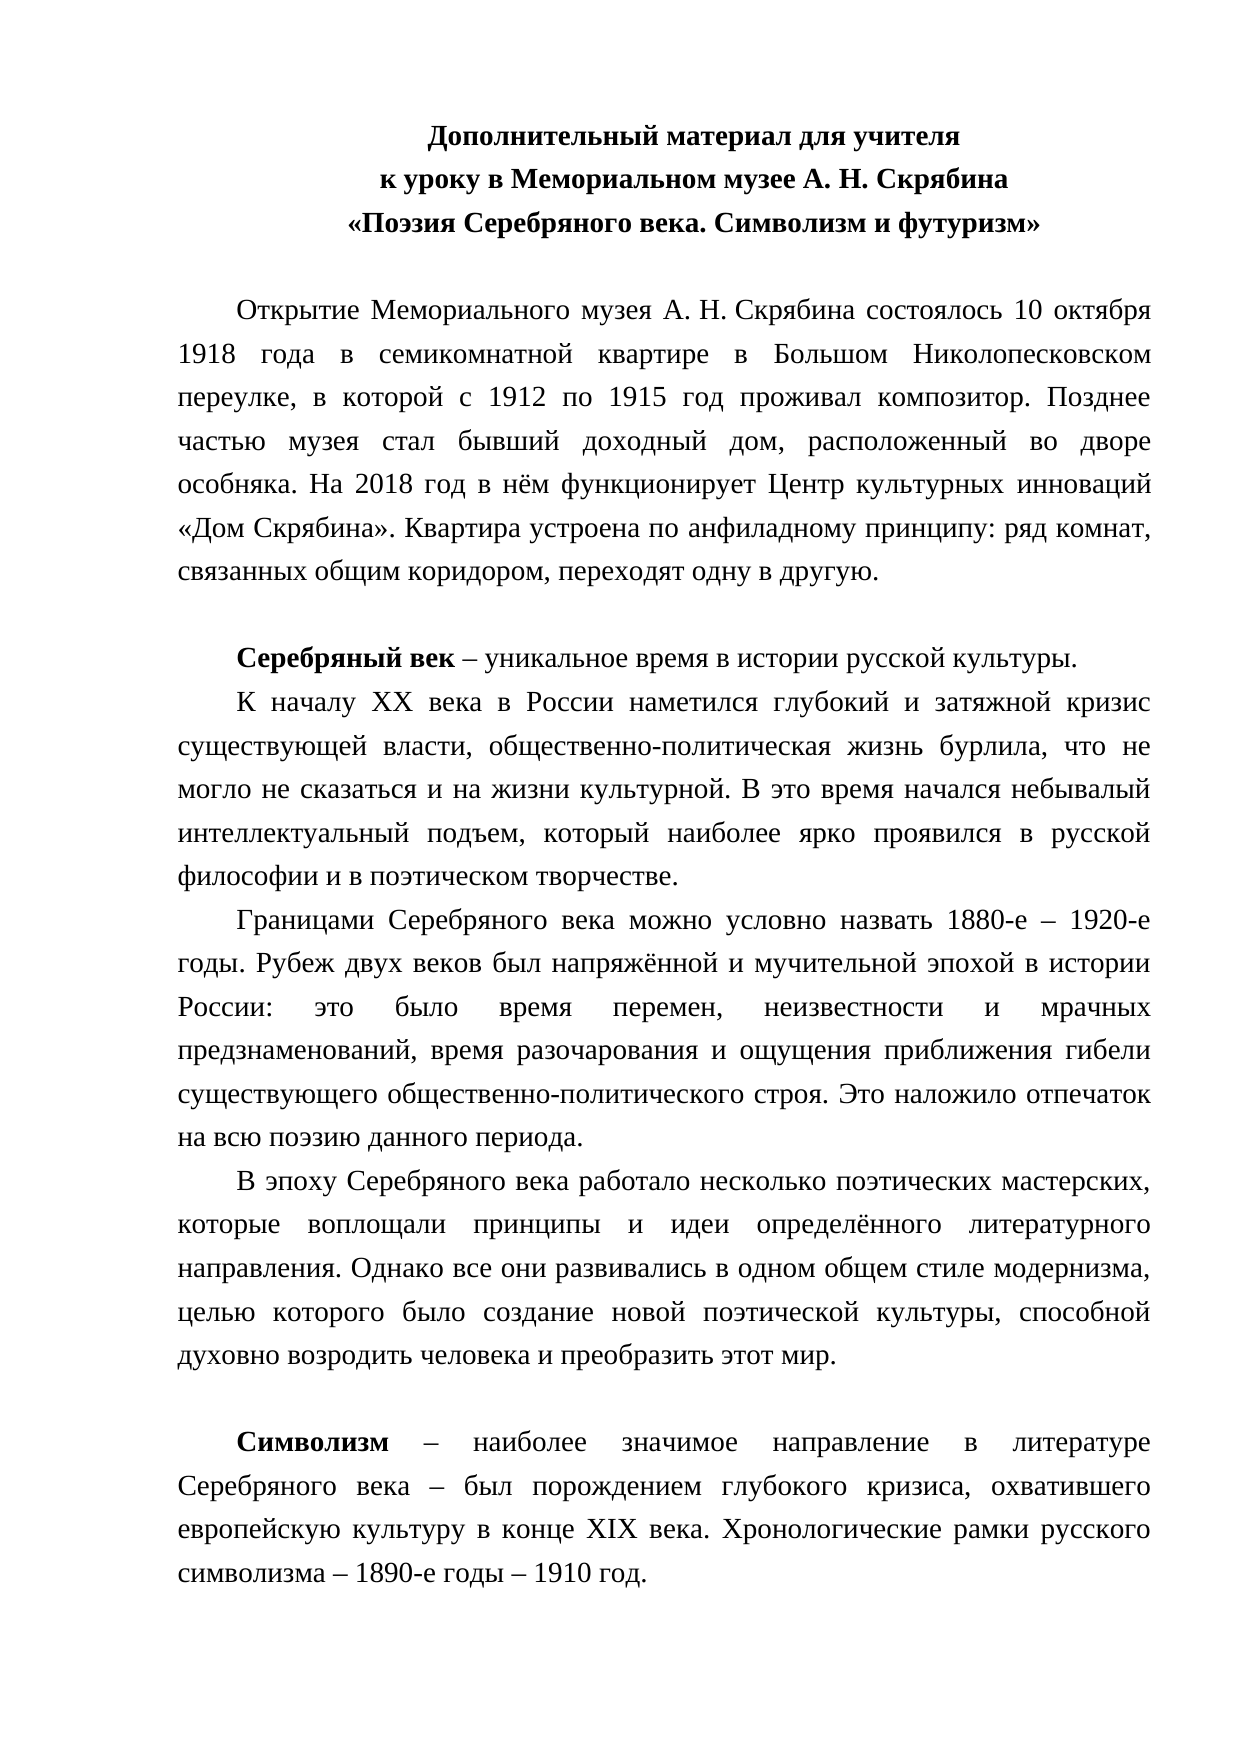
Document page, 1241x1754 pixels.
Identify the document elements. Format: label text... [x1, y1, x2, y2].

text Дополнительный материал для учителя [177, 118, 1152, 152]
text Символизм – наиболее значимое направление в литературе Серебряного века – был порождением глубокого кризиса, охватившего европейскую культуру в конце XIX века. Хронологические рамки русского символизма – 1890-е годы – 1910 год. [177, 1424, 1152, 1588]
text к уроку в Мемориальном музее А. Н. Скрябина [177, 162, 1152, 195]
text Границами Серебряного века можно условно назвать 1880-е – 1920-е годы. Рубеж двух веков был напряжённой и мучительной эпохой в истории России: это было время перемен, неизвестности и мрачных предзнаменований, время разочарования и ощущения приближения гибели существующего общественно-политического строя. Это наложило отпечаток на всю поэзию данного периода. [177, 902, 1152, 1153]
text В эпоху Серебряного века работало несколько поэтических мастерских, которые воплощали принципы и идеи определённого литературного направления. Однако все они развивались в одном общем стиле модернизма, целью которого было создание новой поэтической культуры, способной духовно возродить человека и преобразить этот мир. [177, 1163, 1152, 1371]
text «Поэзия Серебряного века. Символизм и футуризм» [177, 205, 1152, 239]
text Открытие Мемориального музея А. Н. Скрябина состоялось 10 октября 1918 года в семикомнатной квартире в Большом Николопесковском переулке, в которой с 1912 по 1915 год проживал композитор. Позднее частью музея стал бывший доходный дом, расположенный во дворе особняка. На 2018 год в нём функционирует Центр культурных инноваций «Дом Скрябина». Квартира устроена по анфиладному принципу: ряд комнат, связанных общим коридором, переходят одну в другую. [177, 292, 1152, 587]
text Серебряный век – уникальное время в истории русской культуры. [177, 641, 1152, 674]
text К началу XX века в России наметился глубокий и затяжной кризис существующей власти, общественно-политическая жизнь бурлила, что не могло не сказаться и на жизни культурной. В это время начался небывалый интеллектуальный подъем, который наиболее ярко проявился в русской философии и в поэтическом творчестве. [177, 684, 1152, 892]
